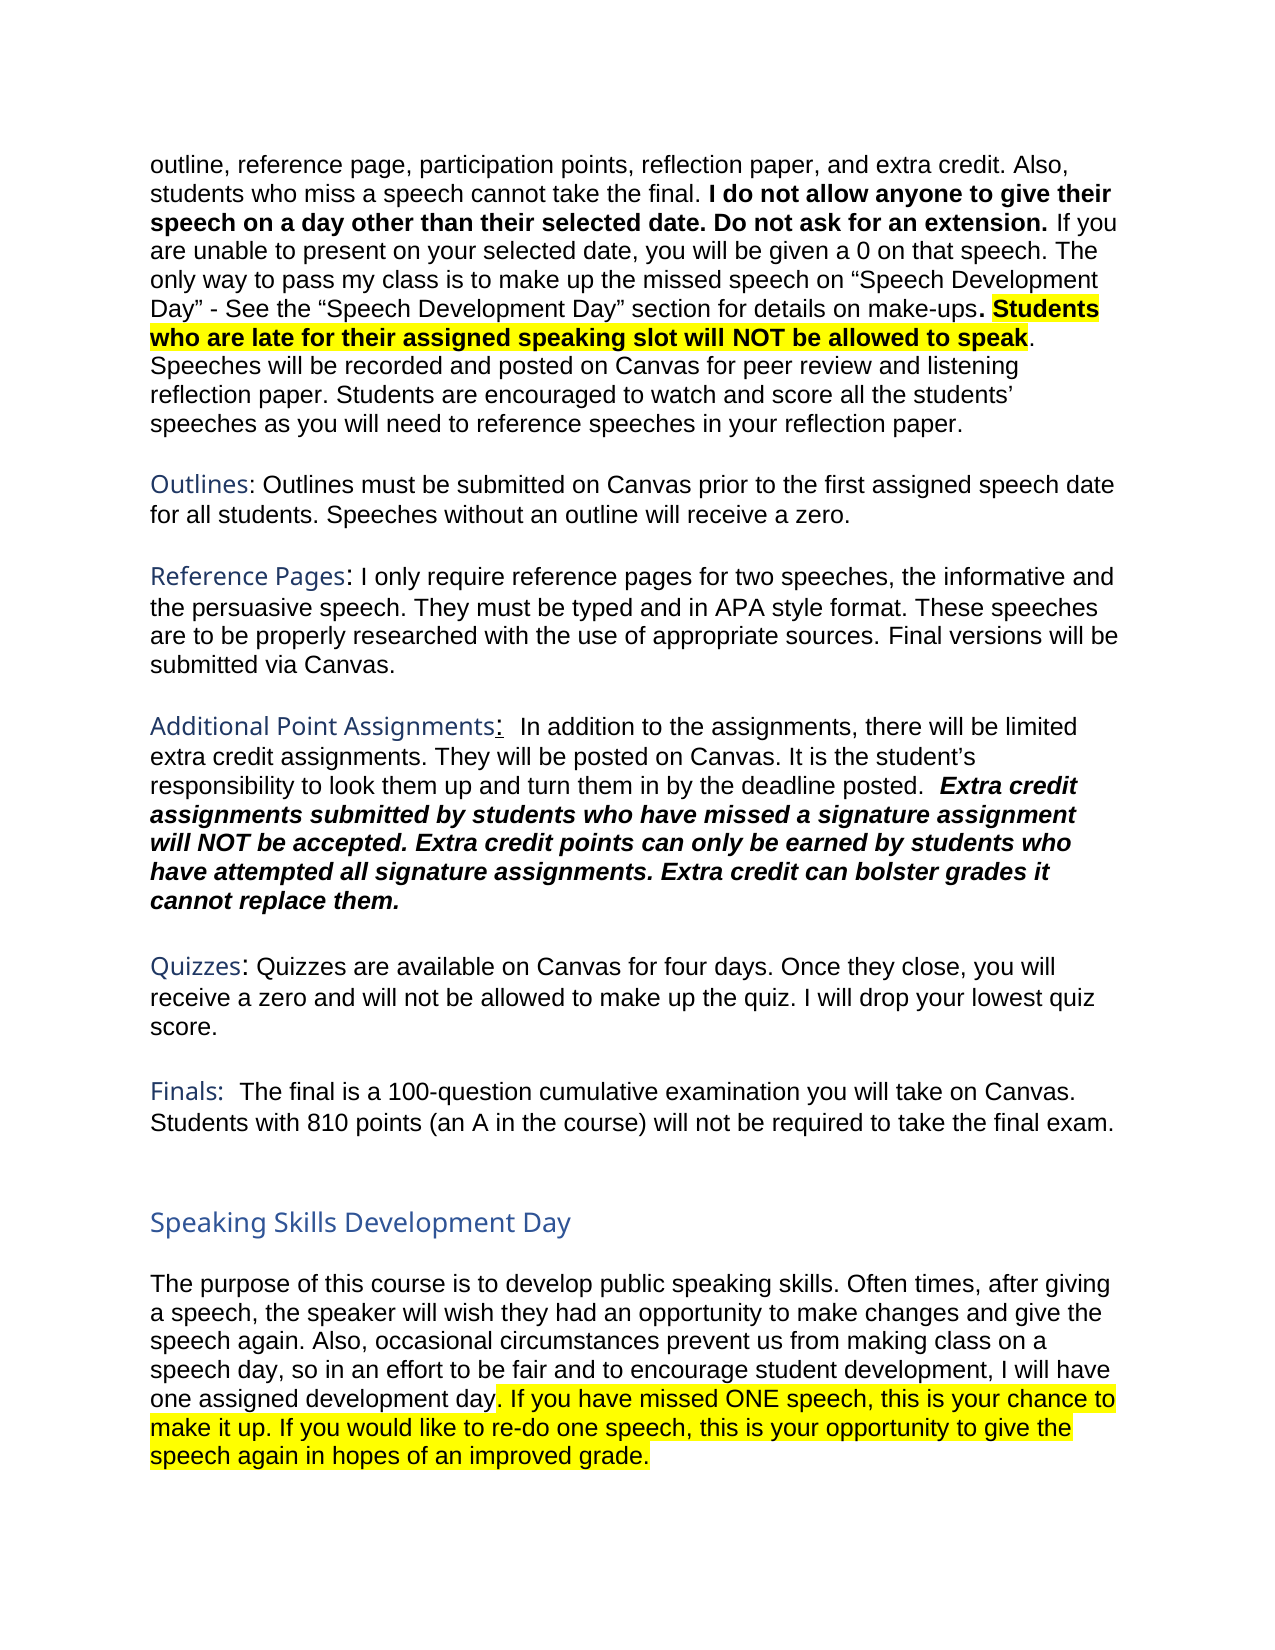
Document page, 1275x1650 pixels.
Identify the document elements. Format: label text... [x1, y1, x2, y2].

text Finals: The final is a 100-question cumulative examination you will take on Canvas. Students with 810 points (an A in the course) will not be required to take the final exam. [150, 1074, 1125, 1137]
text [150, 150, 1125, 437]
text Quizzes: Quizzes are available on Canvas for four days. Once they close, you will receive a zero and will not be allowed to make up the quiz. I will drop your lowest quiz score. [150, 948, 1125, 1040]
subtitle Speaking Skills Development Day [150, 1203, 1125, 1240]
text The purpose of this course is to develop public speaking skills. Often times, after giving a speech, the speaker will wish they had an opportunity to make changes and give the speech again. Also, occasional circumstances prevent us from making class on a speech day, so in an effort to be fair and to encourage student development, I will have one assigned development day. If you have missed ONE speech, this is your chance to make it up. If you would like to re-do one speech, this is your opportunity to give the speech again in hopes of an improved grade. [150, 1269, 1125, 1470]
text Additional Point Assignments: In addition to the assignments, there will be limited extra credit assignments. They will be posted on Canvas. It is the student’s responsibility to look them up and turn them in by the deadline posted. Extra credit assignments submitted by students who have missed a signature assignment will NOT be accepted. Extra credit points can only be earned by students who have attempted all signature assignments. Extra credit can bolster grades it cannot replace them. [150, 707, 1125, 915]
text Outlines: Outlines must be submitted on Canvas prior to the first assigned speech date for all students. Speeches without an outline will receive a zero. [150, 466, 1125, 529]
text Reference Pages: I only require reference pages for two speeches, the informative and the persuasive speech. They must be typed and in APA style format. These speeches are to be properly researched with the use of appropriate sources. Final versions will be submitted via Canvas. [150, 558, 1125, 679]
